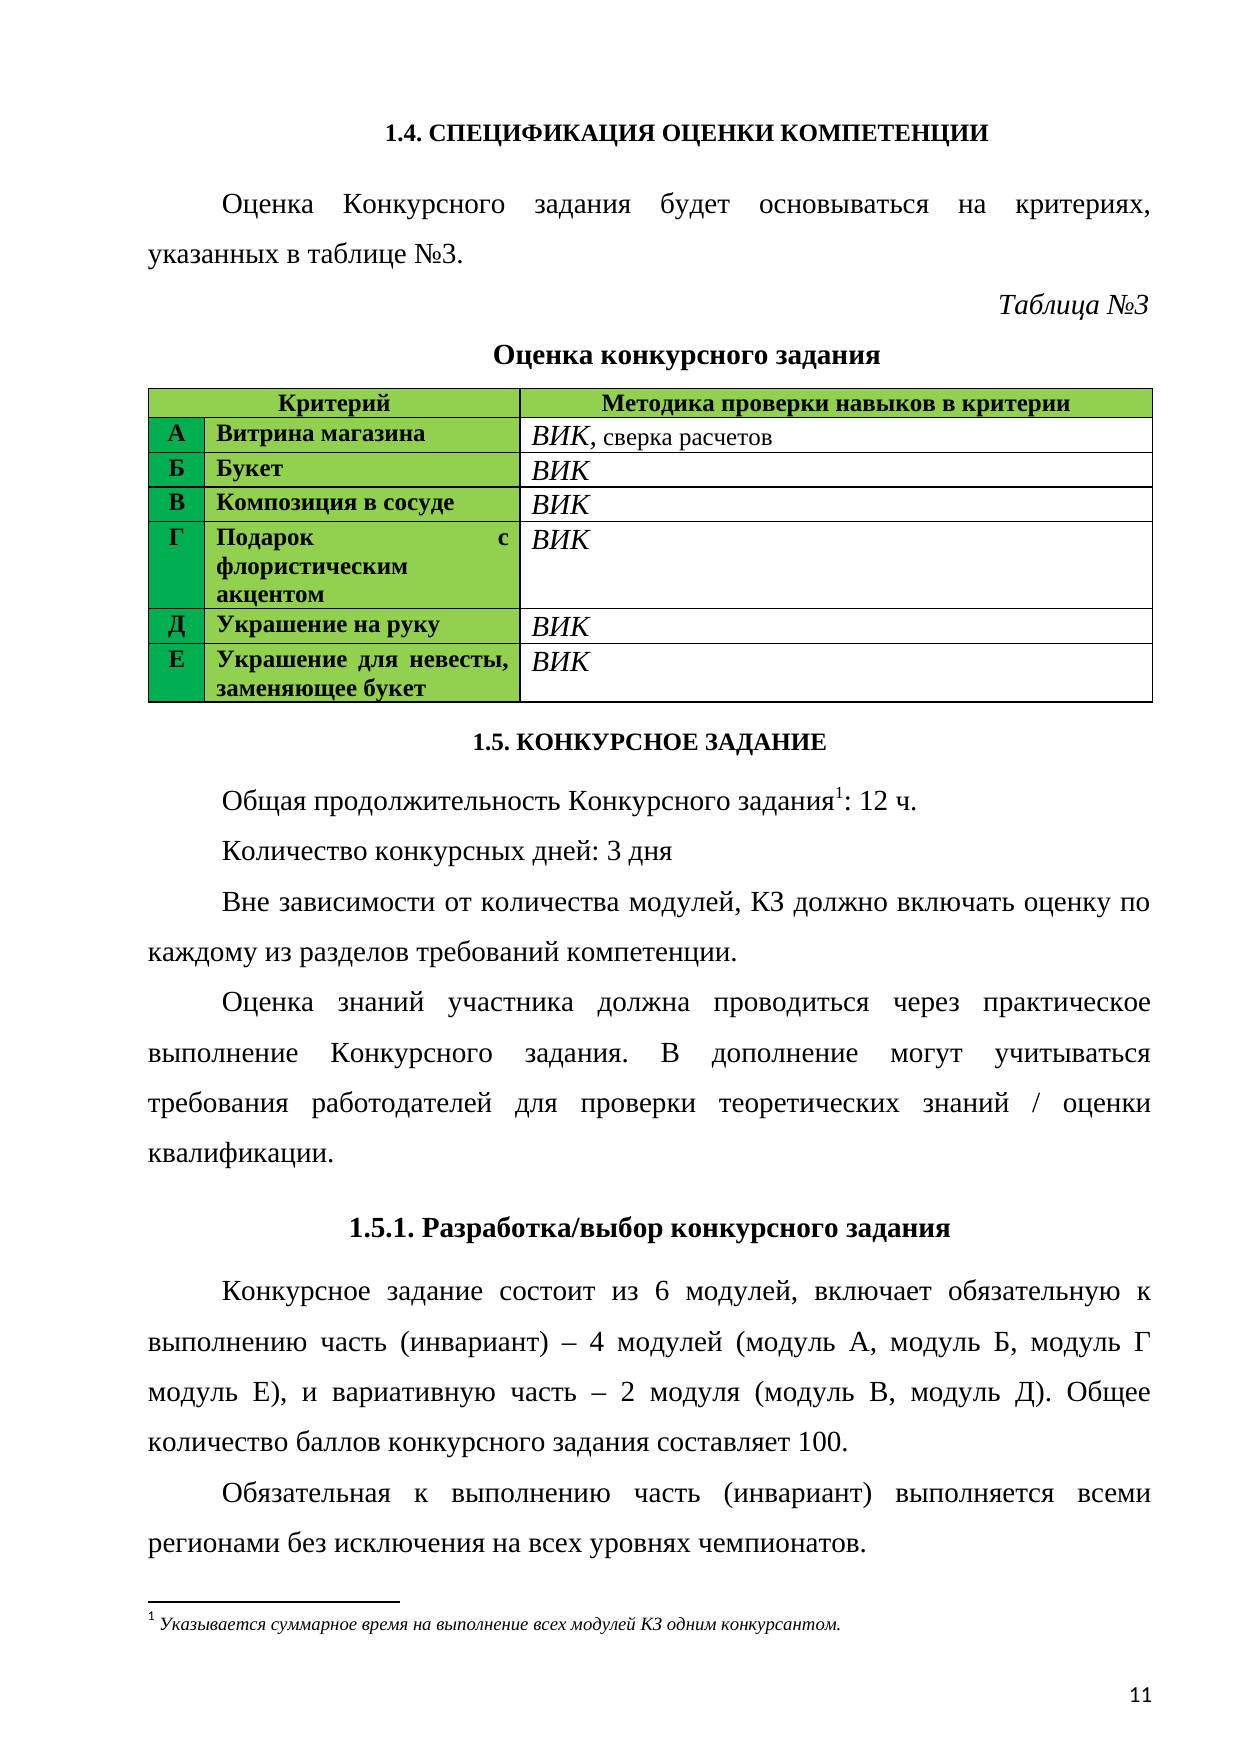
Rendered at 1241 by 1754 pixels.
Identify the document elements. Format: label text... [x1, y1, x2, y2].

table_cell В [149, 488, 204, 521]
table_cell Витрина магазина [205, 418, 519, 452]
text Таблица №3 [148, 287, 1152, 320]
table_cell ВИК, сверка расчетов [521, 418, 1152, 452]
text Оценка конкурсного задания [148, 337, 1152, 371]
text Конкурсное задание состоит из 6 модулей, включает обязательную к выполнению часть (инвариант) – 4 модулей (модуль А, модуль Б, модуль Г модуль Е), и вариативную часть – 2 модуля (модуль В, модуль Д). Общее количество баллов конкурсного задания составляет 100. [148, 1273, 1152, 1458]
table_cell Украшение на руку [205, 609, 519, 643]
table_header Методика проверки навыков в критерии [521, 389, 1152, 417]
table_cell Е [149, 644, 204, 701]
text Вне зависимости от количества модулей, КЗ должно включать оценку по каждому из разделов требований компетенции. [148, 884, 1152, 968]
text Оценка Конкурсного задания будет основываться на критериях, указанных в таблице №3. [148, 186, 1152, 270]
table_cell ВИК [521, 609, 1152, 643]
table_cell А [149, 418, 204, 452]
table_header Критерий [149, 389, 519, 417]
table_cell Д [149, 609, 204, 643]
table_cell ВИК [521, 644, 1152, 701]
text 1.5.1. Разработка/выбор конкурсного задания [148, 1211, 1152, 1244]
table_cell Б [149, 453, 204, 486]
text Оценка знаний участника должна проводиться через практическое выполнение Конкурсного задания. В дополнение могут учитываться требования работодателей для проверки теоретических знаний / оценки квалификации. [148, 984, 1152, 1169]
table_cell ВИК [521, 453, 1152, 486]
table_cell Подарок с флористическим акцентом [205, 522, 519, 608]
table_cell ВИК [521, 522, 1152, 608]
table_cell Букет [205, 453, 519, 486]
table_cell Украшение для невесты, заменяющее букет [205, 644, 519, 701]
text Общая продолжительность Конкурсного задания: 12 ч. [148, 783, 1152, 817]
text 1.4. СПЕЦИФИКАЦИЯ ОЦЕНКИ КОМПЕТЕНЦИИ [148, 118, 1152, 147]
table_cell ВИК [521, 488, 1152, 521]
text Количество конкурсных дней: 3 дня [148, 833, 1152, 867]
text 1.5. КОНКУРСНОЕ ЗАДАНИЕ [148, 727, 1152, 756]
table_cell Композиция в сосуде [205, 488, 519, 521]
table_cell Г [149, 522, 204, 608]
text Обязательная к выполнению часть (инвариант) выполняется всеми регионами без исключения на всех уровнях чемпионатов. [148, 1475, 1152, 1558]
